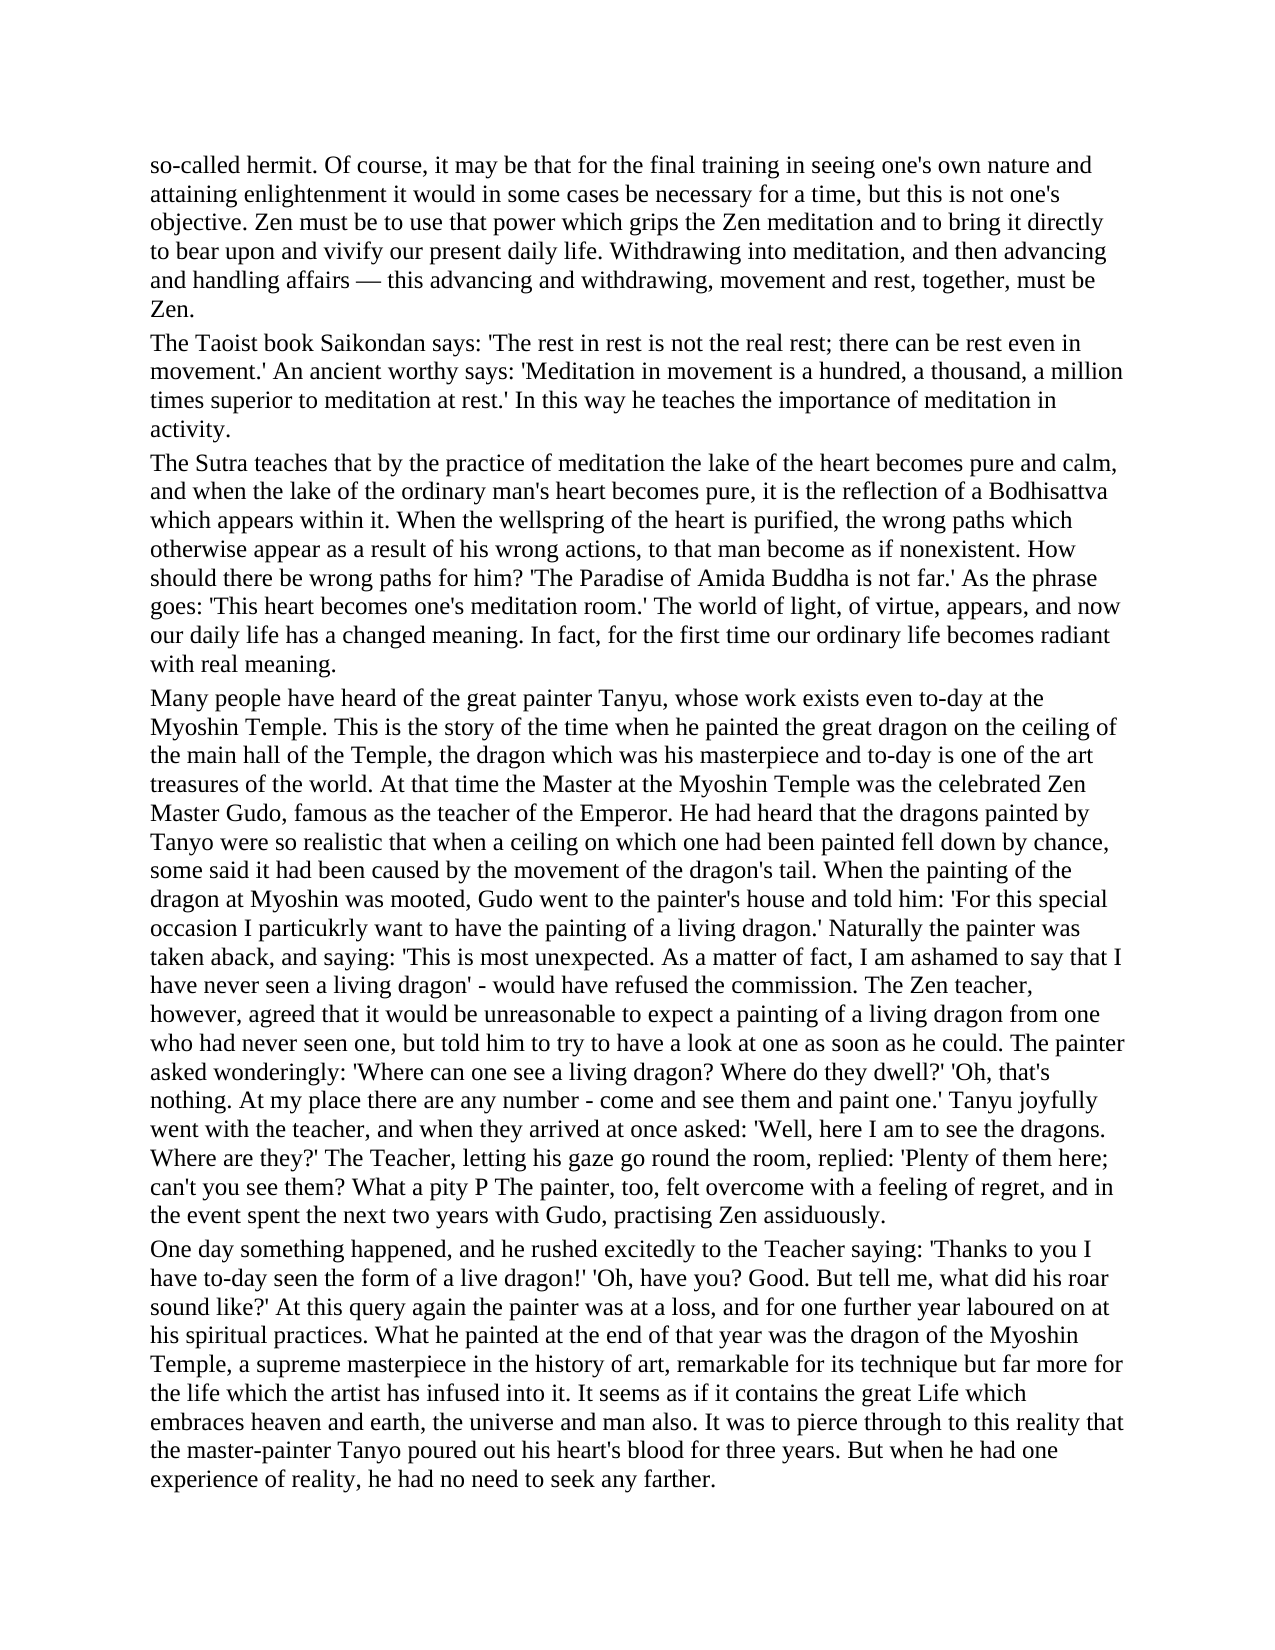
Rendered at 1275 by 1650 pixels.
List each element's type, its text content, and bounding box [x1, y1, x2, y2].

text The Sutra teaches that by the practice of meditation the lake of the heart becomes pure and calm, and when the lake of the ordinary man's heart becomes pure, it is the reflection of a Bodhisattva which appears within it. When the wellspring of the heart is purified, the wrong paths which otherwise appear as a result of his wrong actions, to that man become as if nonexistent. How should there be wrong paths for him? 'The Paradise of Amida Buddha is not far.' As the phrase goes: 'This heart becomes one's meditation room.' The world of light, of virtue, appears, and now our daily life has a changed meaning. In fact, for the first time our ordinary life becomes radiant with real meaning. [150, 448, 1125, 678]
text Many people have heard of the great painter Tanyu, whose work exists even to-day at the Myoshin Temple. This is the story of the time when he painted the great dragon on the ceiling of the main hall of the Temple, the dragon which was his masterpiece and to-day is one of the art treasures of the world. At that time the Master at the Myoshin Temple was the celebrated Zen Master Gudo, famous as the teacher of the Emperor. He had heard that the dragons painted by Tanyo were so realistic that when a ceiling on which one had been painted fell down by chance, some said it had been caused by the movement of the dragon's tail. When the painting of the dragon at Myoshin was mooted, Gudo went to the painter's house and told him: 'For this special occasion I particukrly want to have the painting of a living dragon.' Naturally the painter was taken aback, and saying: 'This is most unexpected. As a matter of fact, I am ashamed to say that I have never seen a living dragon' - would have refused the commission. The Zen teacher, however, agreed that it would be unreasonable to expect a painting of a living dragon from one who had never seen one, but told him to try to have a look at one as soon as he could. The painter asked wonderingly: 'Where can one see a living dragon? Where do they dwell?' 'Oh, that's nothing. At my place there are any number - come and see them and paint one.' Tanyu joyfully went with the teacher, and when they arrived at once asked: 'Well, here I am to see the dragons. Where are they?' The Teacher, letting his gaze go round the room, replied: 'Plenty of them here; can't you see them? What a pity P The painter, too, felt overcome with a feeling of regret, and in the event spent the next two years with Gudo, practising Zen assiduously. [150, 683, 1125, 1229]
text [150, 150, 1125, 322]
text The Taoist book Saikondan says: 'The rest in rest is not the real rest; there can be rest even in movement.' An ancient worthy says: 'Meditation in movement is a hundred, a thousand, a million times superior to meditation at rest.' In this way he teaches the importance of meditation in activity. [150, 328, 1125, 443]
text One day something happened, and he rushed excitedly to the Teacher saying: 'Thanks to you I have to-day seen the form of a live dragon!' 'Oh, have you? Good. But tell me, what did his roar sound like?' At this query again the painter was at a loss, and for one further year laboured on at his spiritual practices. What he painted at the end of that year was the dragon of the Myoshin Temple, a supreme masterpiece in the history of art, remarkable for its technique but far more for the life which the artist has infused into it. It seems as if it contains the great Life which embraces heaven and earth, the universe and man also. It was to pierce through to this reality that the master-painter Tanyo poured out his heart's blood for three years. But when he had one experience of reality, he had no need to seek any farther. [150, 1234, 1125, 1493]
